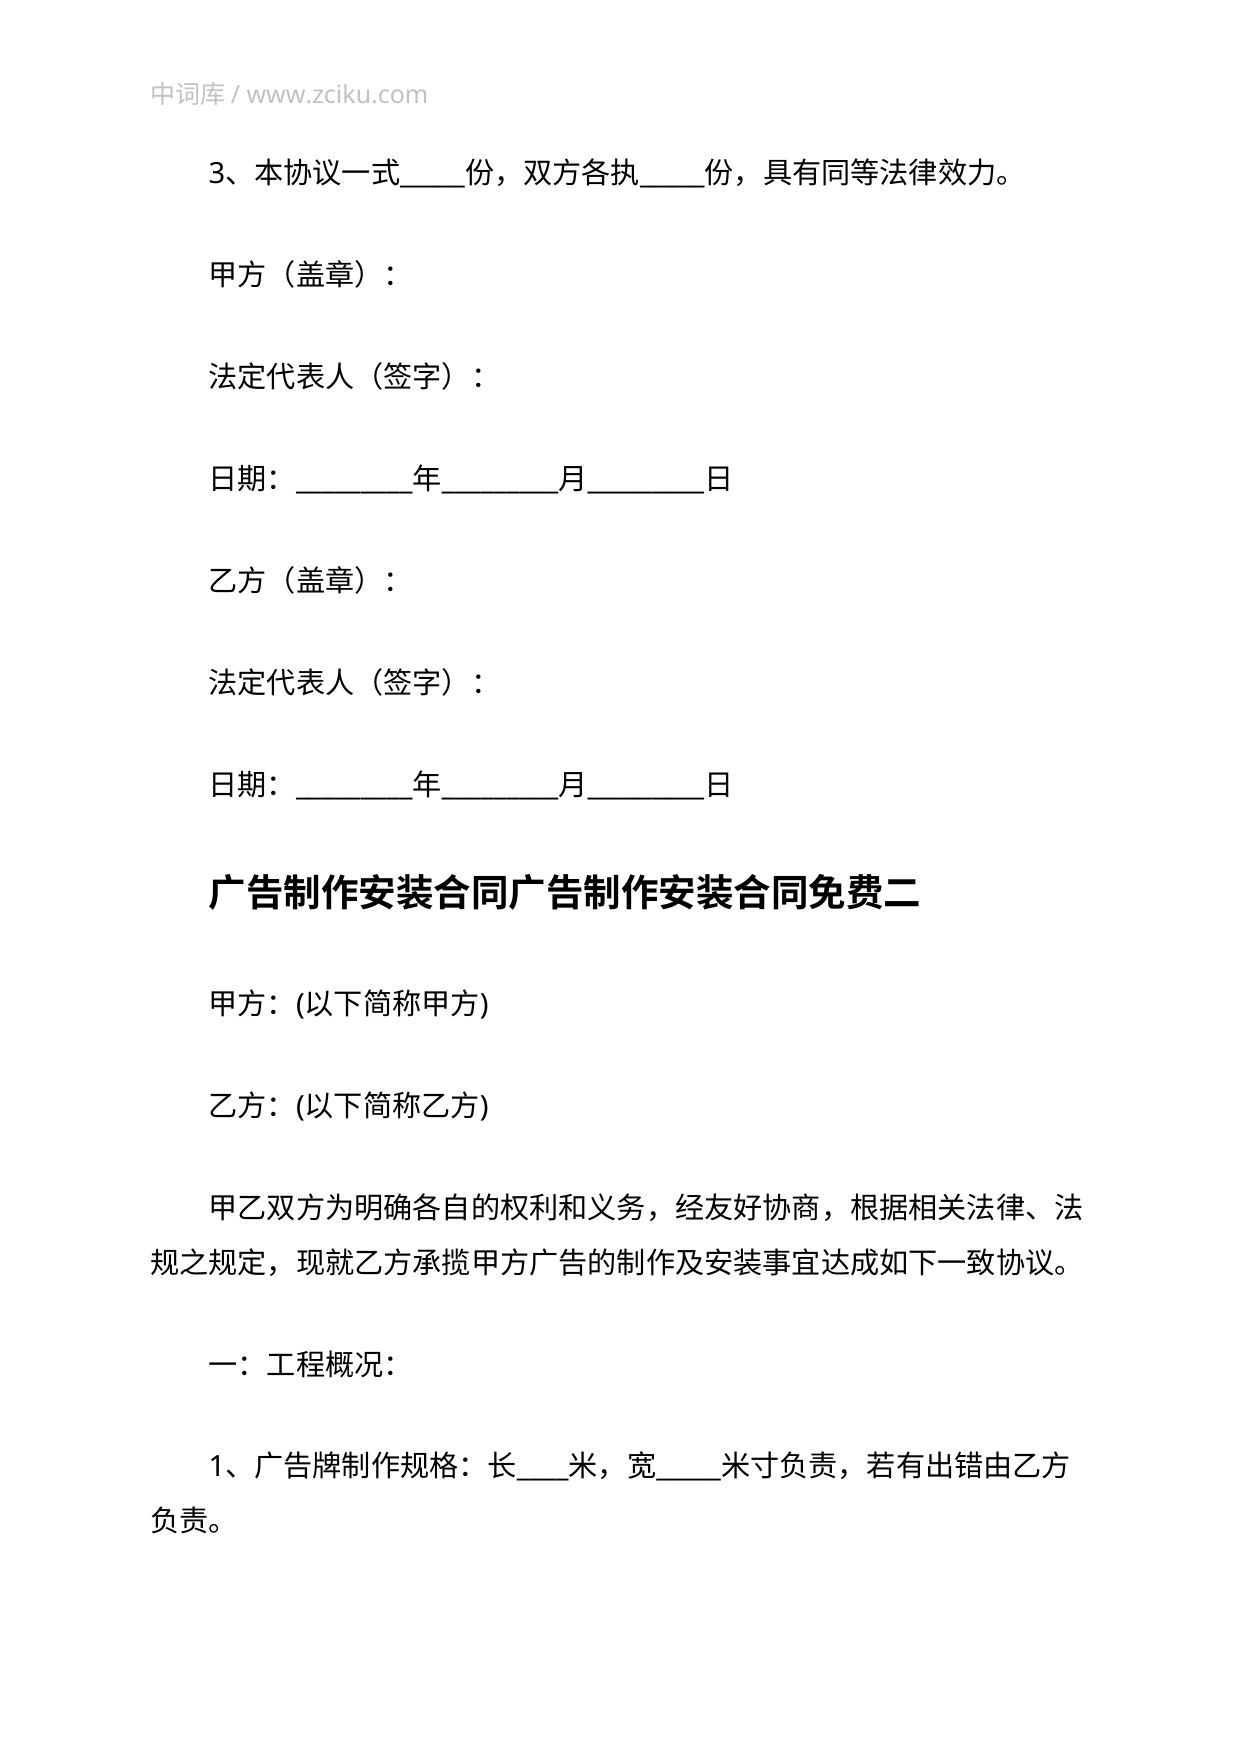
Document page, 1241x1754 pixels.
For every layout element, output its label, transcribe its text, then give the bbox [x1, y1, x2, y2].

text 日期：_________年_________月_________日 [150, 456, 1090, 498]
text 1、广告牌制作规格：长____米，宽_____米寸负责，若有出错由乙方负责。 [150, 1443, 1090, 1540]
text 甲方（盖章）： [150, 252, 1090, 294]
text 日期：_________年_________月_________日 [150, 761, 1090, 803]
text 甲方：(以下简称甲方) [150, 980, 1090, 1023]
text 甲乙双方为明确各自的权利和义务，经友好协商，根据相关法律、法规之规定，现就乙方承揽甲方广告的制作及安装事宜达成如下一致协议。 [150, 1184, 1090, 1282]
text 法定代表人（签字）： [150, 354, 1090, 396]
text 一：工程概况： [150, 1341, 1090, 1383]
text 乙方（盖章）： [150, 557, 1090, 600]
text 法定代表人（签字）： [150, 659, 1090, 702]
text 广告制作安装合同广告制作安装合同免费二 [150, 863, 1090, 917]
text 乙方：(以下简称乙方) [150, 1082, 1090, 1125]
text 3、本协议一式_____份，双方各执_____份，具有同等法律效力。 [150, 150, 1090, 192]
